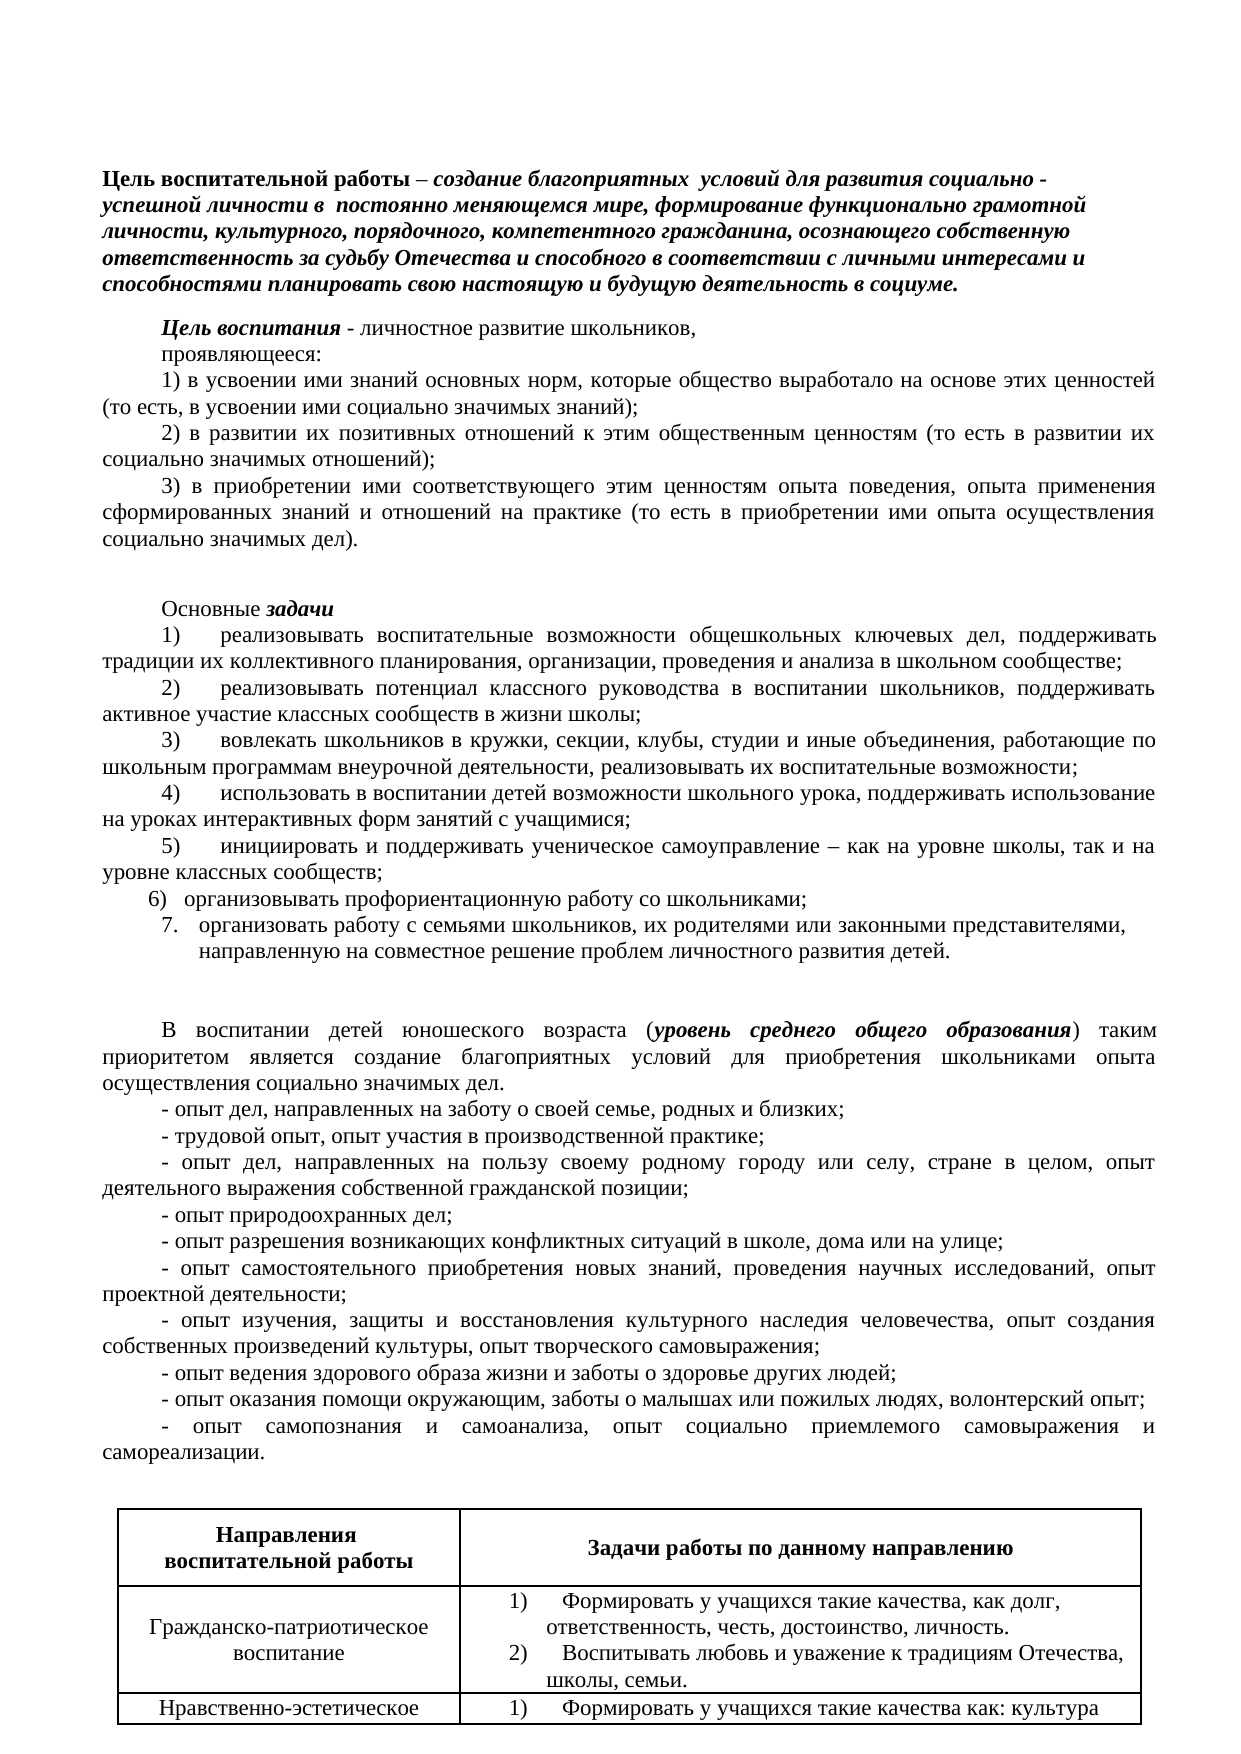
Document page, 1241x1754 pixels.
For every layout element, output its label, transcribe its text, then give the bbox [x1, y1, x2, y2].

text 3) в приобретении ими соответствующего этим ценностям опыта поведения, опыта применения сформированных знаний и отношений на практике (то есть в приобретении ими опыта осуществления социально значимых дел). [102, 472, 1157, 551]
table_cell Гражданско-патриотическое воспитание [119, 1587, 459, 1692]
list организовать работу с семьями школьников, их родителями или законными представителями, направленную на совместное решение проблем личностного развития детей. [161, 911, 1127, 964]
list использовать в воспитании детей возможности школьного урока, поддерживать использование на уроках интерактивных форм занятий с учащимися; [102, 779, 1157, 832]
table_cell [119, 1694, 459, 1723]
table_header Направления воспитательной работы [119, 1510, 459, 1585]
text 6) организовывать профориентационную работу со школьниками; [102, 884, 1127, 911]
list вовлекать школьников в кружки, секции, клубы, студии и иные объединения, работающие по школьным программам внеурочной деятельности, реализовывать их воспитательные возможности; [102, 726, 1157, 779]
text Цель воспитательной работы – создание благоприятных условий для развития социально - успешной личности в постоянно меняющемся мире, формирование функционально грамотной личности, культурного, порядочного, компетентного гражданина, осознающего собственную ответственность за судьбу Отечества и способного в соответствии с личными интересами и способностями планировать свою настоящую и будущую деятельность в социуме. [102, 164, 1157, 296]
text - опыт ведения здорового образа жизни и заботы о здоровье других людей; [102, 1359, 1157, 1385]
text - опыт оказания помощи окружающим, заботы о малышах или пожилых людях, волонтерский опыт; [102, 1385, 1157, 1412]
text - опыт природоохранных дел; [102, 1201, 1157, 1227]
list инициировать и поддерживать ученическое самоуправление – как на уровне школы, так и на уровне классных сообществ; [102, 832, 1157, 884]
text проявляющееся: [102, 340, 1157, 366]
text Основные задачи [102, 595, 1157, 621]
list реализовывать потенциал классного руководства в воспитании школьников, поддерживать активное участие классных сообществ в жизни школы; [102, 674, 1157, 726]
table_cell 1) Формировать у учащихся такие качества, как долг, ответственность, честь, достоинство, личность. 2) Воспитывать любовь и уважение к традициям Отечества, школы, семьи. [461, 1587, 1140, 1692]
text - опыт изучения, защиты и восстановления культурного наследия человечества, опыт создания собственных произведений культуры, опыт творческого самовыражения; [102, 1306, 1157, 1359]
text - опыт самопознания и самоанализа, опыт социально приемлемого самовыражения и самореализации. [102, 1412, 1157, 1464]
text Цель воспитания - личностное развитие школьников, [102, 314, 1157, 340]
text - опыт дел, направленных на заботу о своей семье, родных и близких; [102, 1095, 1157, 1122]
text - опыт разрешения возникающих конфликтных ситуаций в школе, дома или на улице; [102, 1227, 1157, 1253]
text - трудовой опыт, опыт участия в производственной практике; [102, 1122, 1157, 1148]
text 1) в усвоении ими знаний основных норм, которые общество выработало на основе этих ценностей (то есть, в усвоении ими социально значимых знаний); [102, 366, 1157, 419]
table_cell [461, 1694, 1140, 1723]
text - опыт дел, направленных на пользу своему родному городу или селу, стране в целом, опыт деятельного выражения собственной гражданской позиции; [102, 1148, 1157, 1201]
list реализовывать воспитательные возможности общешкольных ключевых дел, поддерживать традиции их коллективного планирования, организации, проведения и анализа в школьном сообществе; [102, 621, 1157, 674]
table_header Задачи работы по данному направлению [461, 1510, 1140, 1585]
text - опыт самостоятельного приобретения новых знаний, проведения научных исследований, опыт проектной деятельности; [102, 1253, 1157, 1306]
text 2) в развитии их позитивных отношений к этим общественным ценностям (то есть в развитии их социально значимых отношений); [102, 419, 1157, 472]
text В воспитании детей юношеского возраста (уровень среднего общего образования) таким приоритетом является создание благоприятных условий для приобретения школьниками опыта осуществления социально значимых дел. [102, 1016, 1157, 1095]
